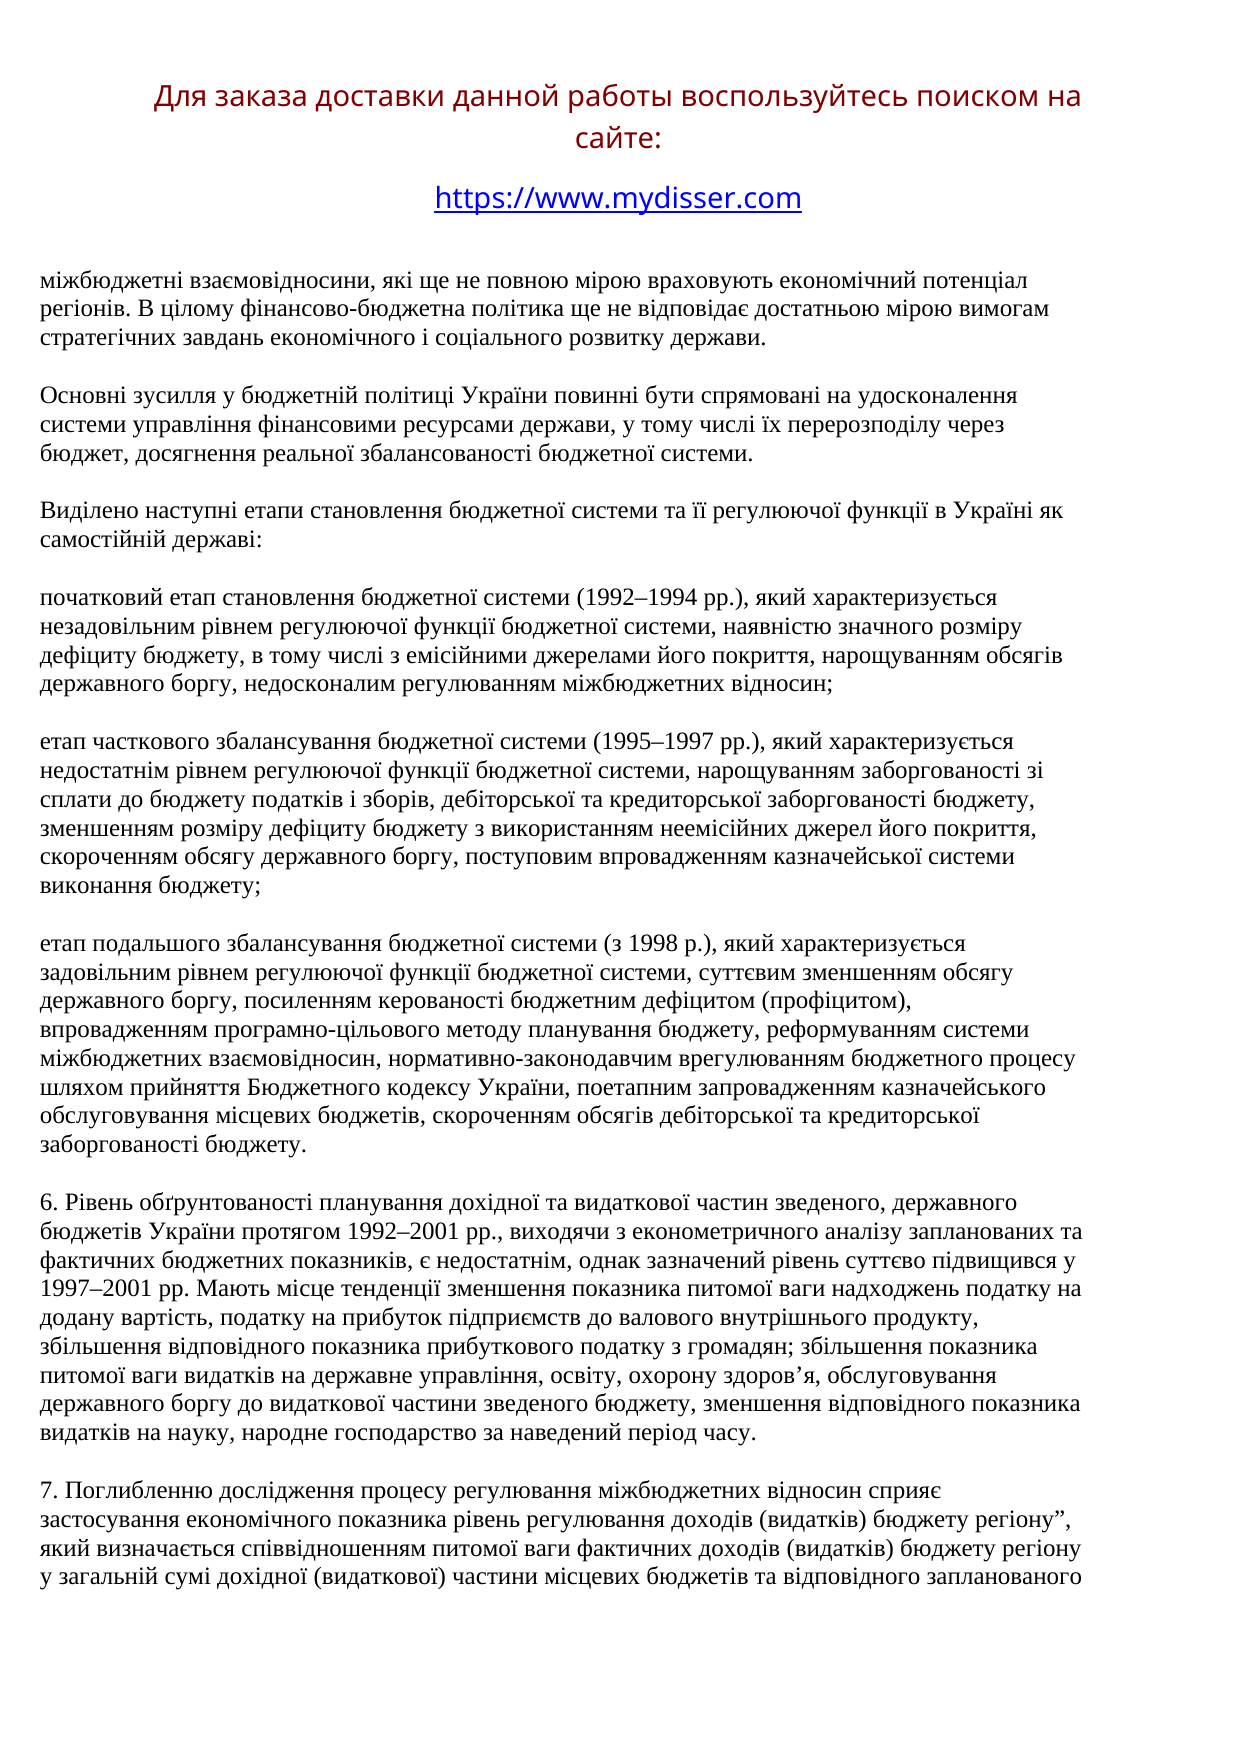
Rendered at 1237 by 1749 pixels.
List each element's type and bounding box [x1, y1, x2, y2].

table_cell [40, 236, 1086, 1590]
